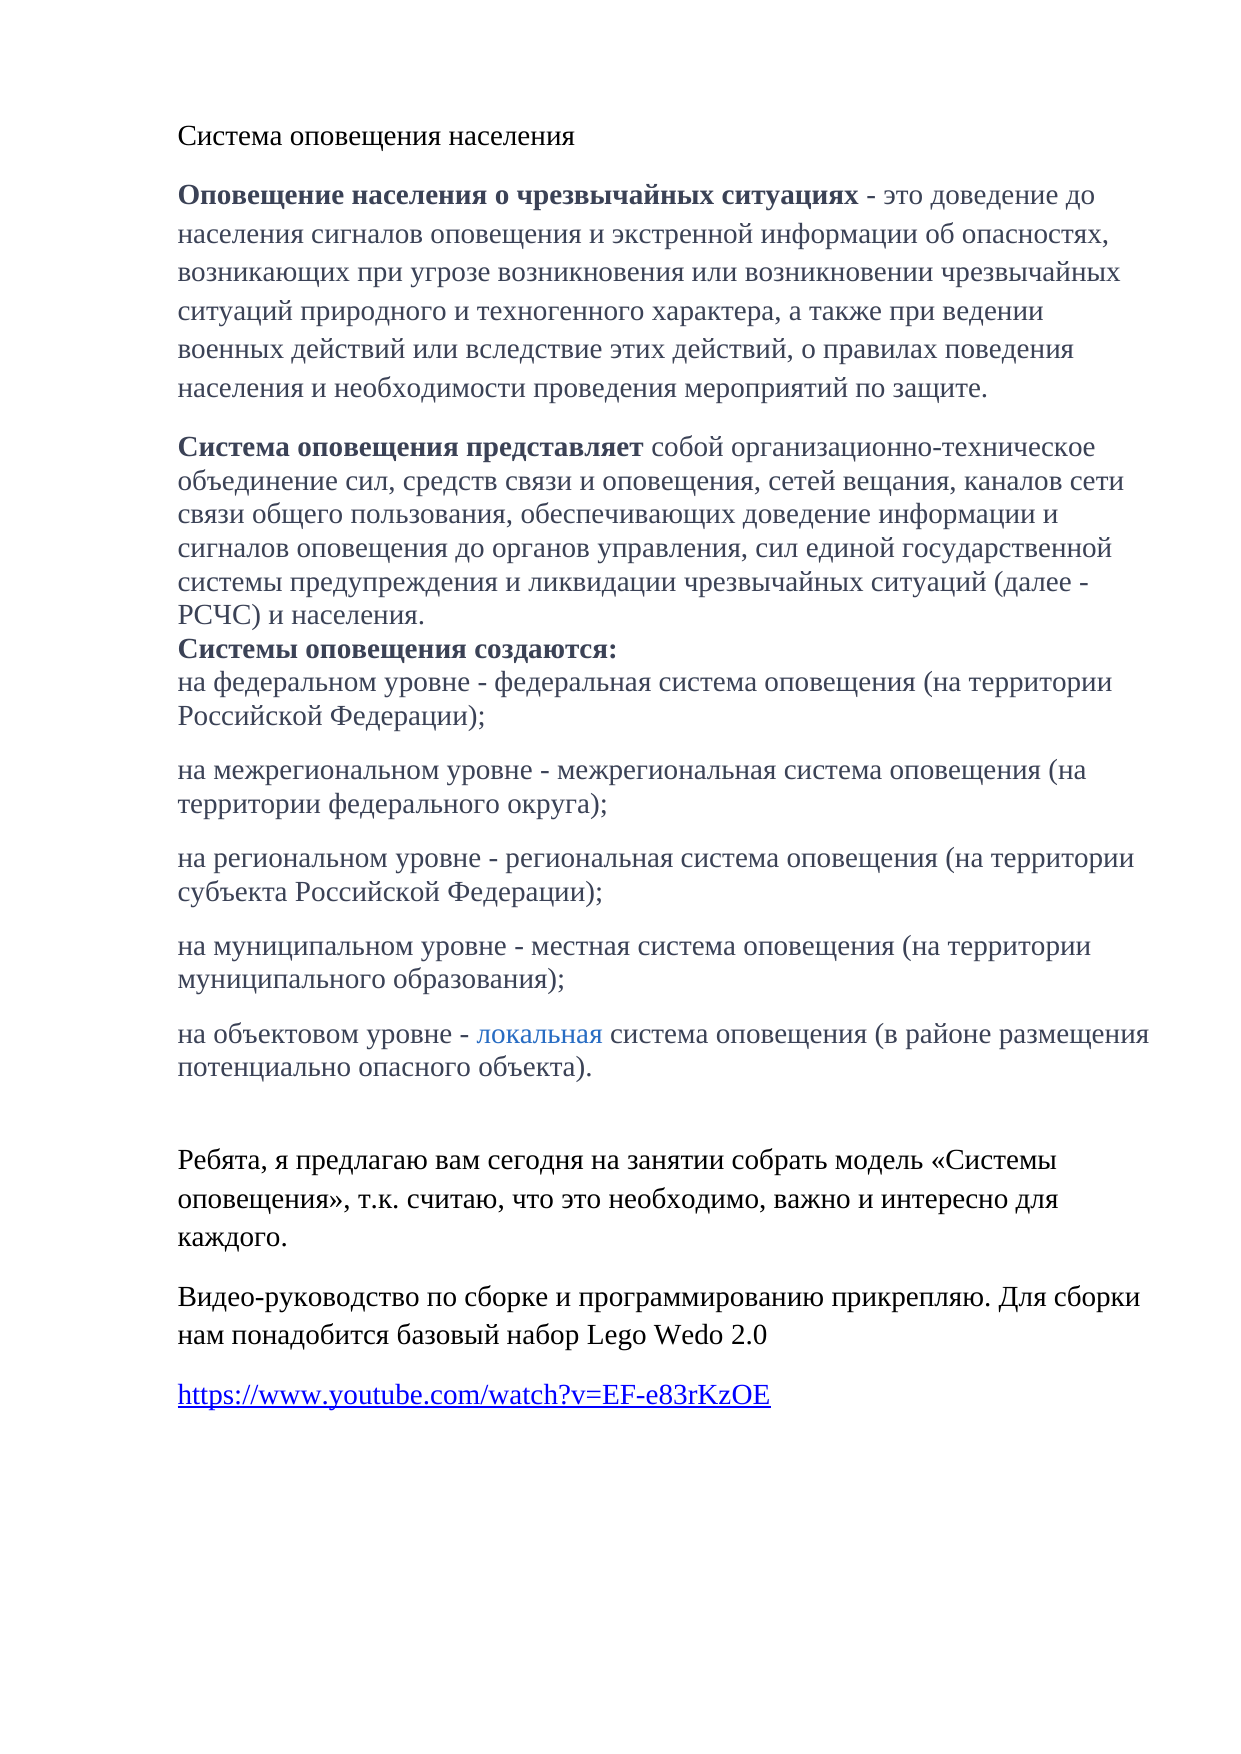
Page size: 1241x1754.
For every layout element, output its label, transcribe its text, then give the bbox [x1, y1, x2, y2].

text на муниципальном уровне - местная система оповещения (на территории муниципального образования); [177, 928, 1152, 995]
text Видео-руководство по сборке и программированию прикрепляю. Для сборки нам понадобится базовый набор Lego Wedo 2.0 [177, 1279, 1152, 1351]
text на объектовом уровне - локальная система оповещения (в районе размещения потенциально опасного объекта). [177, 1016, 1152, 1083]
text на региональном уровне - региональная система оповещения (на территории субъекта Российской Федерации); [177, 840, 1152, 907]
text Система оповещения населения [177, 118, 1152, 152]
text Ребята, я предлагаю вам сегодня на занятии собрать модель «Системы оповещения», т.к. считаю, что это необходимо, важно и интересно для каждого. [177, 1142, 1152, 1253]
text на федеральном уровне - федеральная система оповещения (на территории Российской Федерации); [177, 664, 1152, 731]
text на межрегиональном уровне - межрегиональная система оповещения (на территории федерального округа); [177, 752, 1152, 819]
text https://www.youtube.com/watch?v=EF-e83rKzOE [177, 1377, 1152, 1410]
text Оповещение населения о чрезвычайных ситуациях - это доведение до населения сигналов оповещения и экстренной информации об опасностях, возникающих при угрозе возникновения или возникновении чрезвычайных ситуаций природного и техногенного характера, а также при ведении военных действий или вследствие этих действий, о правилах поведения населения и необходимости проведения мероприятий по защите. [177, 177, 1152, 404]
text Системы оповещения создаются: [177, 631, 1152, 664]
text Система оповещения представляет собой организационно-техническое объединение сил, средств связи и оповещения, сетей вещания, каналов сети связи общего пользования, обеспечивающих доведение информации и сигналов оповещения до органов управления, сил единой государственной системы предупреждения и ликвидации чрезвычайных ситуаций (далее - РСЧС) и населения. [177, 429, 1152, 631]
